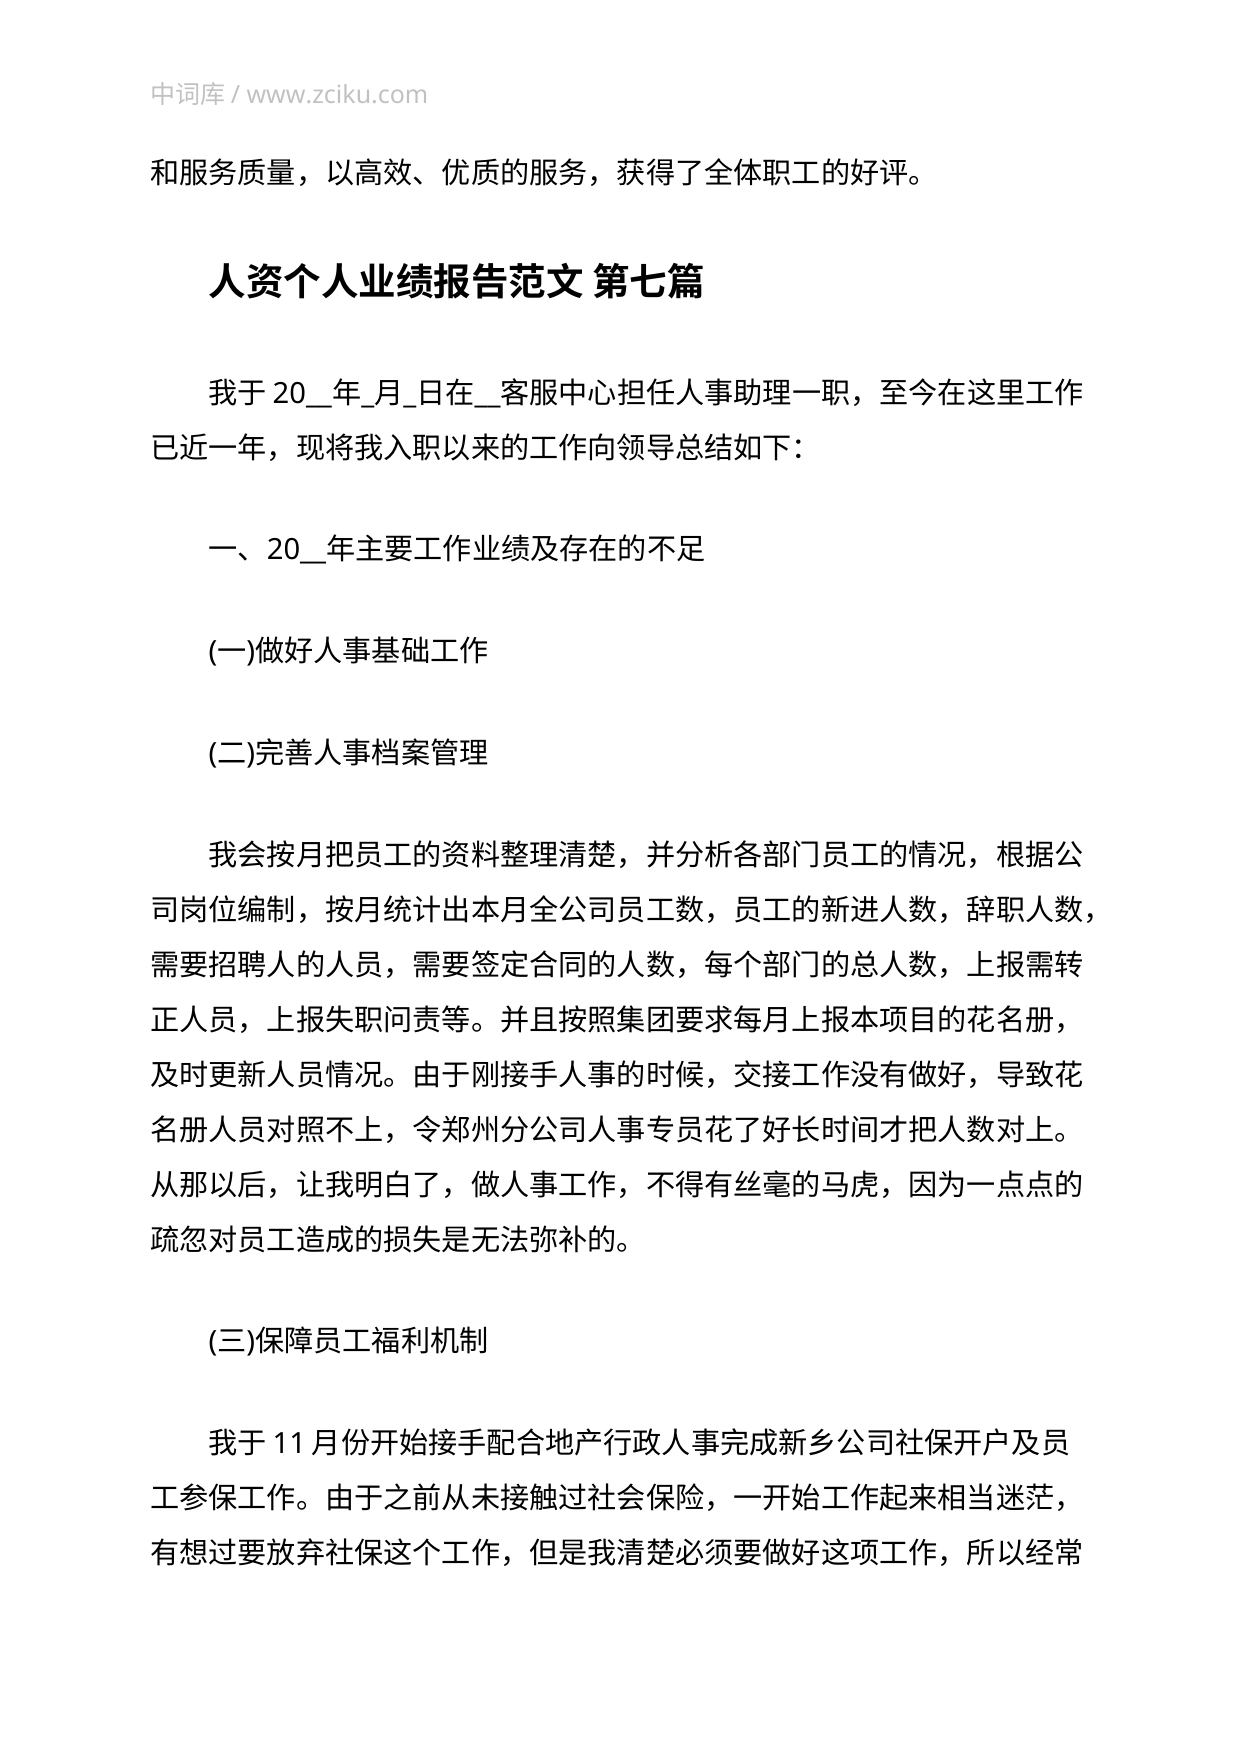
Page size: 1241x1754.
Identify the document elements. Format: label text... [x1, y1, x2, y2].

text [150, 150, 1090, 192]
text 人资个人业绩报告范文 第七篇 [150, 252, 1090, 306]
text (二)完善人事档案管理 [150, 730, 1090, 772]
text 我于20__年_月_日在__客服中心担任人事助理一职，至今在这里工作已近一年，现将我入职以来的工作向领导总结如下： [150, 369, 1090, 466]
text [150, 1420, 1090, 1572]
text 我会按月把员工的资料整理清楚，并分析各部门员工的情况，根据公司岗位编制，按月统计出本月全公司员工数，员工的新进人数，辞职人数，需要招聘人的人员，需要签定合同的人数，每个部门的总人数，上报需转正人员，上报失职问责等。并且按照集团要求每月上报本项目的花名册，及时更新人员情况。由于刚接手人事的时候，交接工作没有做好，导致花名册人员对照不上，令郑州分公司人事专员花了好长时间才把人数对上。从那以后，让我明白了，做人事工作，不得有丝毫的马虎，因为一点点的疏忽对员工造成的损失是无法弥补的。 [150, 832, 1090, 1258]
text (一)做好人事基础工作 [150, 628, 1090, 670]
text 一、20__年主要工作业绩及存在的不足 [150, 526, 1090, 568]
text (三)保障员工福利机制 [150, 1318, 1090, 1360]
